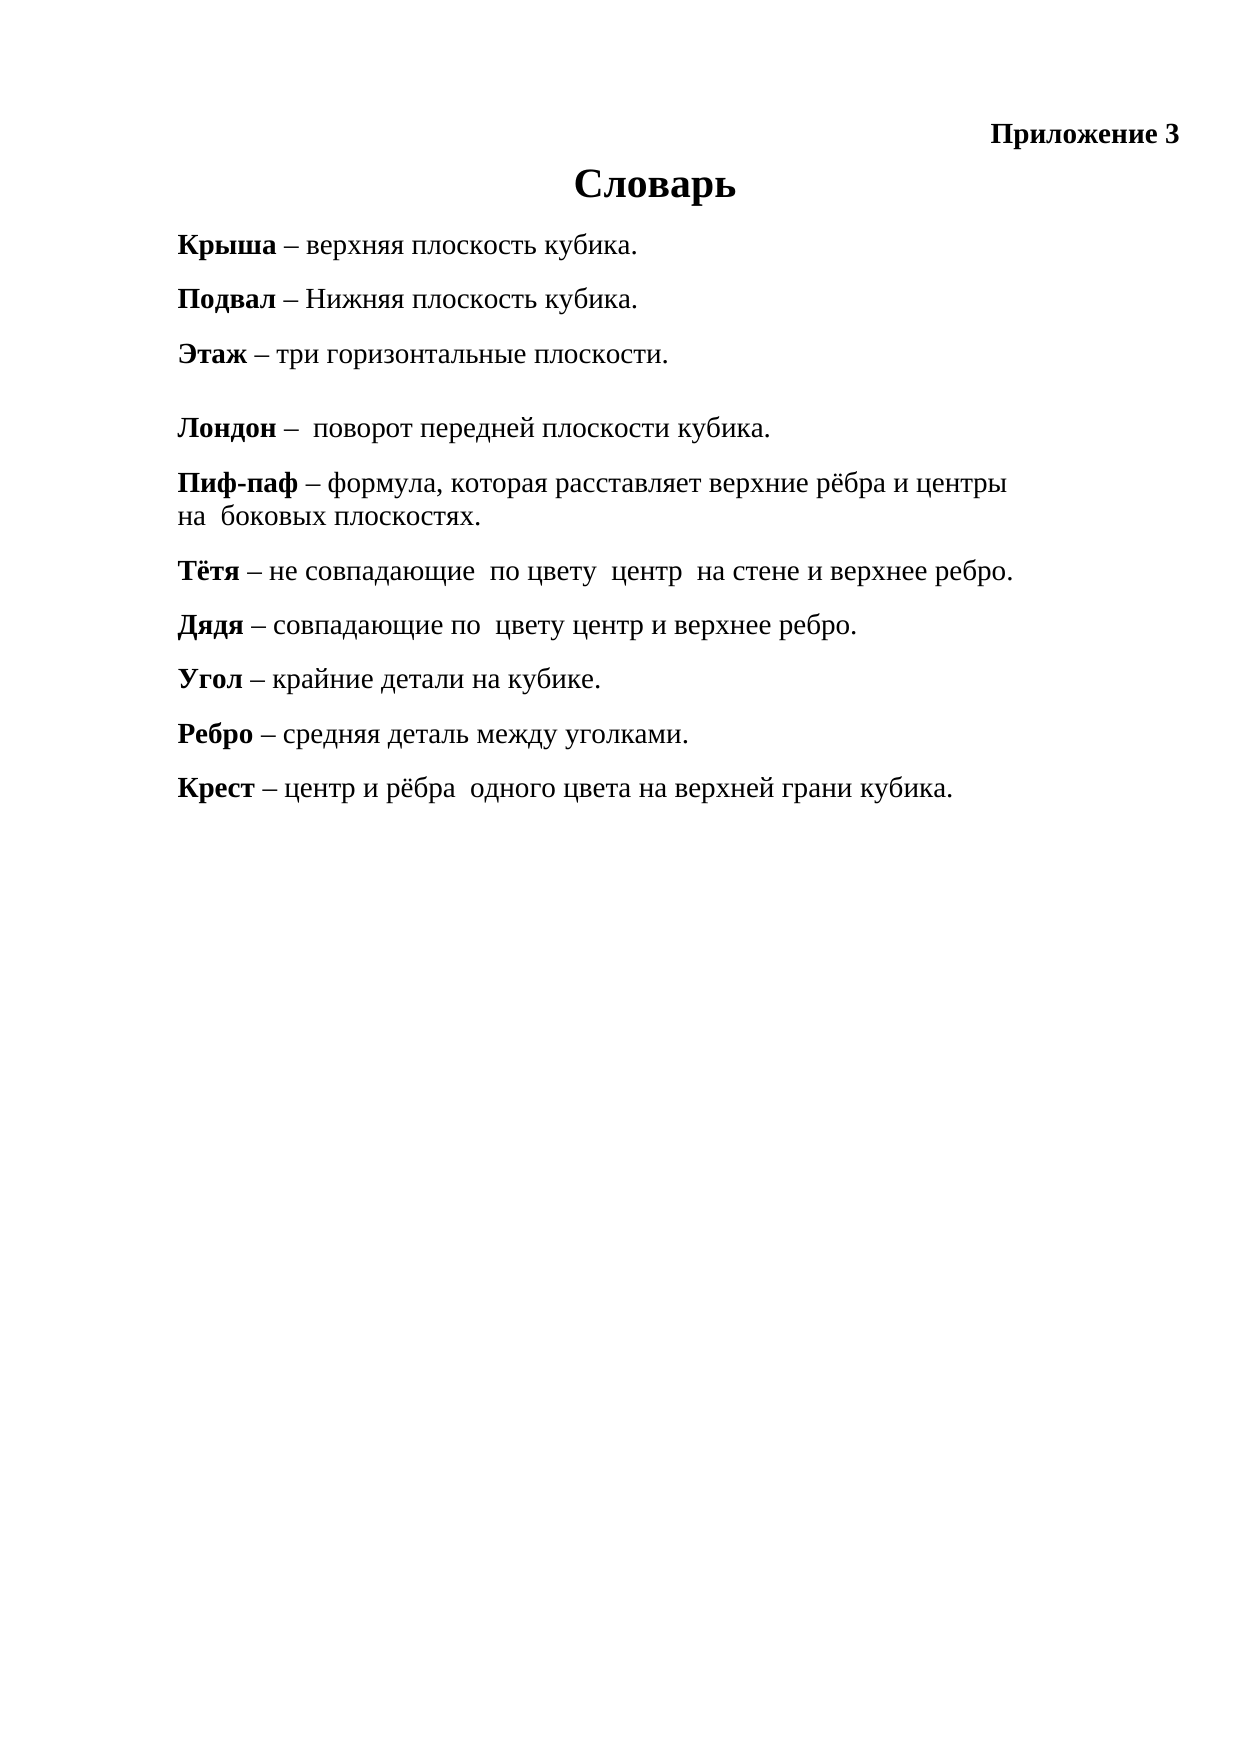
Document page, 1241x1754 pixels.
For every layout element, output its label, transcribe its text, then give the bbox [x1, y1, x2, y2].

text Угол – крайние детали на кубике. [177, 661, 1196, 695]
text Пиф-паф – формула, которая расставляет верхние рёбра и центры на боковых плоскостях. [177, 465, 1025, 532]
text Крест – центр и рёбра одного цвета на верхней грани кубика. [177, 770, 1196, 804]
subtitle Приложение 3 [62, 117, 1179, 150]
text Подвал – Нижняя плоскость кубика. [177, 282, 1196, 315]
text Этаж – три горизонтальные плоскости. [177, 336, 1140, 369]
text Дядя – совпадающие по цвету центр и верхнее ребро. [177, 607, 1196, 641]
text Тётя – не совпадающие по цвету центр на стене и верхнее ребро. [177, 553, 1196, 586]
text Ребро – средняя деталь между уголками. [177, 716, 1196, 749]
text Крыша – верхняя плоскость кубика. [177, 227, 1196, 261]
text Лондон – поворот передней плоскости кубика. [177, 410, 1140, 444]
text Словарь [168, 159, 1141, 207]
